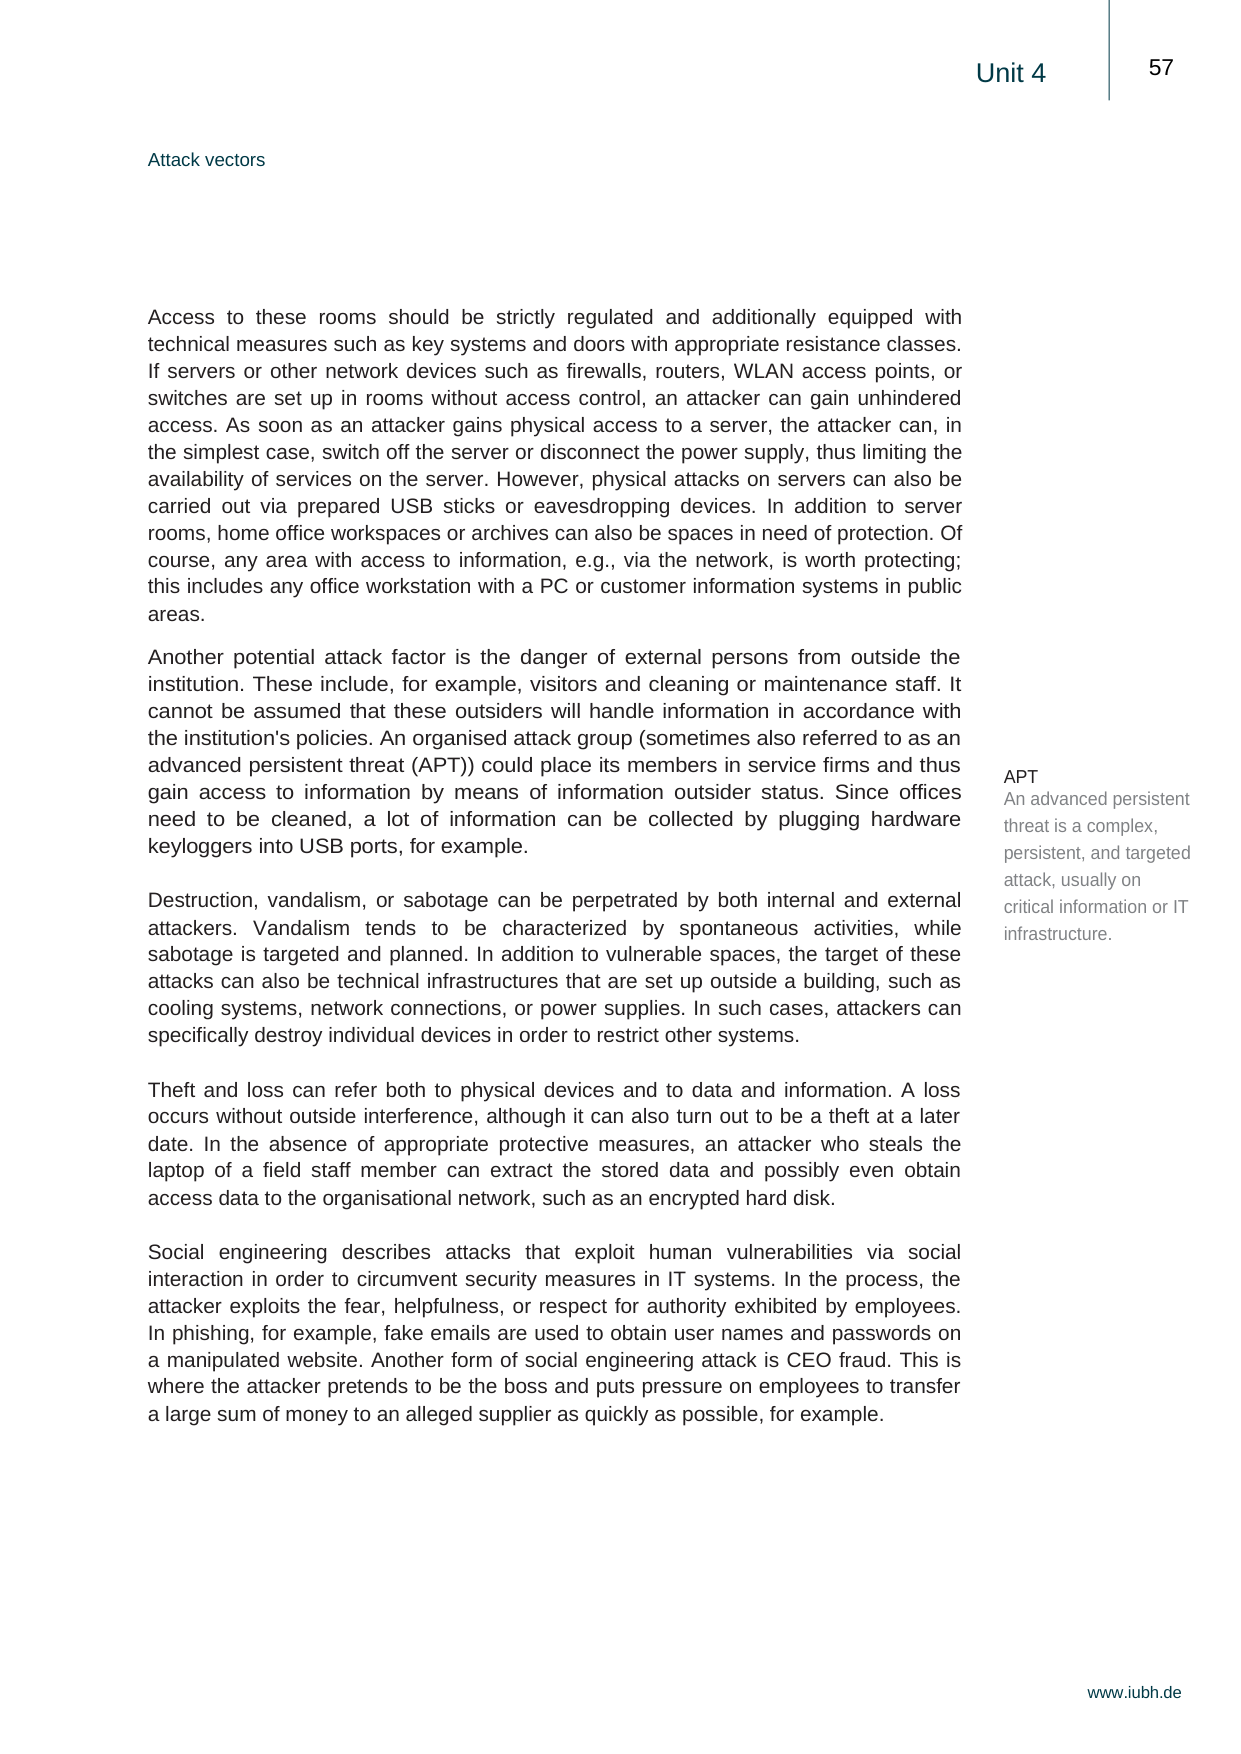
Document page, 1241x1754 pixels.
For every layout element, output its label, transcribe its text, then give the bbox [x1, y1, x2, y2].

text Attack vectors [148, 148, 1192, 170]
text Destruction, vandalism, or sabotage can be perpetrated by both internal and external attackers. Vandalism tends to be characterized by spontaneous activities, while sabotage is targeted and planned. In addition to vulnerable spaces, the target of these attacks can also be technical infrastructures that are set up outside a building, such as cooling systems, network connections, or power supplies. In such cases, attackers can specifically destroy individual devices in order to restrict other systems. [148, 888, 962, 1047]
text APT [1003, 766, 1192, 787]
text Theft and loss can refer both to physical devices and to data and information. A loss occurs without outside interference, although it can also turn out to be a theft at a later date. In the absence of appropriate protective measures, an attacker who steals the laptop of a field staff member can extract the stored data and possibly even obtain access data to the organisational network, such as an encrypted hard disk. [148, 1077, 962, 1209]
text An advanced persistent threat is a complex, persistent, and targeted attack, usually on critical information or IT infrastructure. [1003, 787, 1192, 944]
text Another potential attack factor is the danger of external persons from outside the institution. These include, for example, visitors and cleaning or maintenance staff. It cannot be assumed that these outsiders will handle information in accordance with the institution's policies. An organised attack group (sometimes also referred to as an advanced persistent threat (APT)) could place its members in service ﬁrms and thus gain access to information by means of information outsider status. Since offices need to be cleaned, a lot of information can be collected by plugging hardware keyloggers into USB ports, for example. [148, 645, 962, 858]
text Access to these rooms should be strictly regulated and additionally equipped with technical measures such as key systems and doors with appropriate resistance classes. If servers or other network devices such as firewalls, routers, WLAN access points, or switches are set up in rooms without access control, an attacker can gain unhindered access. As soon as an attacker gains physical access to a server, the attacker can, in the simplest case, switch off the server or disconnect the power supply, thus limiting the availability of services on the server. However, physical attacks on servers can also be carried out via prepared USB sticks or eavesdropping devices. In addition to server rooms, home office workspaces or archives can also be spaces in need of protection. Of course, any area with access to information, e.g., via the network, is worth protecting; this includes any office workstation with a PC or customer information systems in public areas. [148, 304, 963, 625]
text Social engineering describes attacks that exploit human vulnerabilities via social interaction in order to circumvent security measures in IT systems. In the process, the attacker exploits the fear, helpfulness, or respect for authority exhibited by employees. In phishing, for example, fake emails are used to obtain user names and passwords on a manipulated website. Another form of social engineering attack is CEO fraud. This is where the attacker pretends to be the boss and puts pressure on employees to transfer a large sum of money to an alleged supplier as quickly as possible, for example. [148, 1239, 962, 1425]
